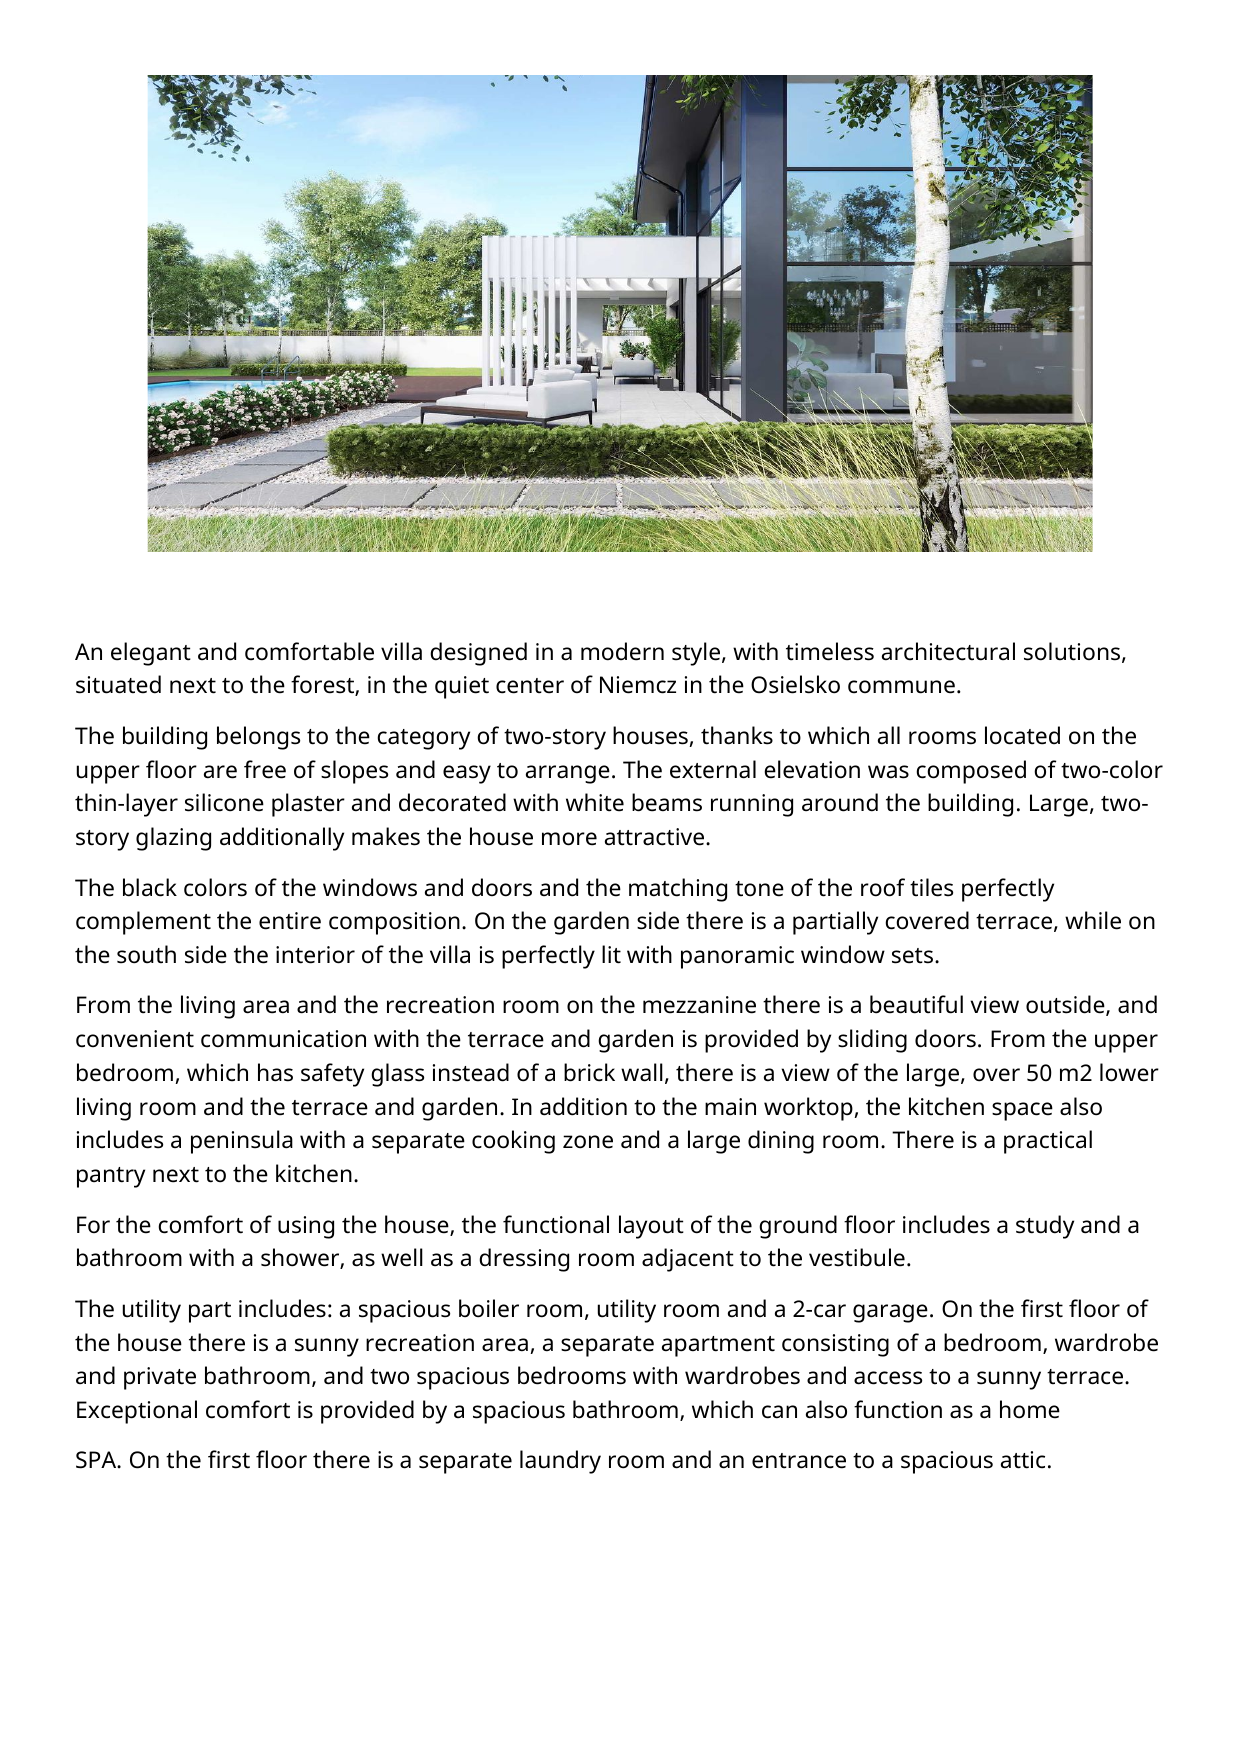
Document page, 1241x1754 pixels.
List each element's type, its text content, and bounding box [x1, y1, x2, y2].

text An elegant and comfortable villa designed in a modern style, with timeless architectural solutions, situated next to the forest, in the quiet center of Niemcz in the Osielsko commune. [75, 636, 1165, 701]
picture [147, 75, 1093, 552]
text From the living area and the recreation room on the mezzanine there is a beautiful view outside, and convenient communication with the terrace and garden is provided by sliding doors. From the upper bedroom, which has safety glass instead of a brick wall, there is a view of the large, over 50 m2 lower living room and the terrace and garden. In addition to the main worktop, the kitchen space also includes a peninsula with a separate cooking zone and a large dining room. There is a practical pantry next to the kitchen. [75, 989, 1165, 1189]
text The building belongs to the category of two-story houses, thanks to which all rooms located on the upper floor are free of slopes and easy to arrange. The external elevation was composed of two-color thin-layer silicone plaster and decorated with white beams running around the building. Large, two-story glazing additionally makes the house more attractive. [75, 720, 1165, 852]
text The utility part includes: a spacious boiler room, utility room and a 2-car garage. On the first floor of the house there is a sunny recreation area, a separate apartment consisting of a bedroom, wardrobe and private bathroom, and two spacious bedrooms with wardrobes and access to a sunny terrace. Exceptional comfort is provided by a spacious bathroom, which can also function as a home [75, 1293, 1165, 1425]
text For the comfort of using the house, the functional layout of the ground floor includes a study and a bathroom with a shower, as well as a dressing room adjacent to the vestibule. [75, 1209, 1165, 1274]
text SPA. On the first floor there is a separate laundry room and an entrance to a spacious attic. [75, 1444, 1165, 1476]
text The black colors of the windows and doors and the matching tone of the roof tiles perfectly complement the entire composition. On the garden side there is a partially covered terrace, while on the south side the interior of the villa is perfectly lit with panoramic window sets. [75, 872, 1165, 970]
